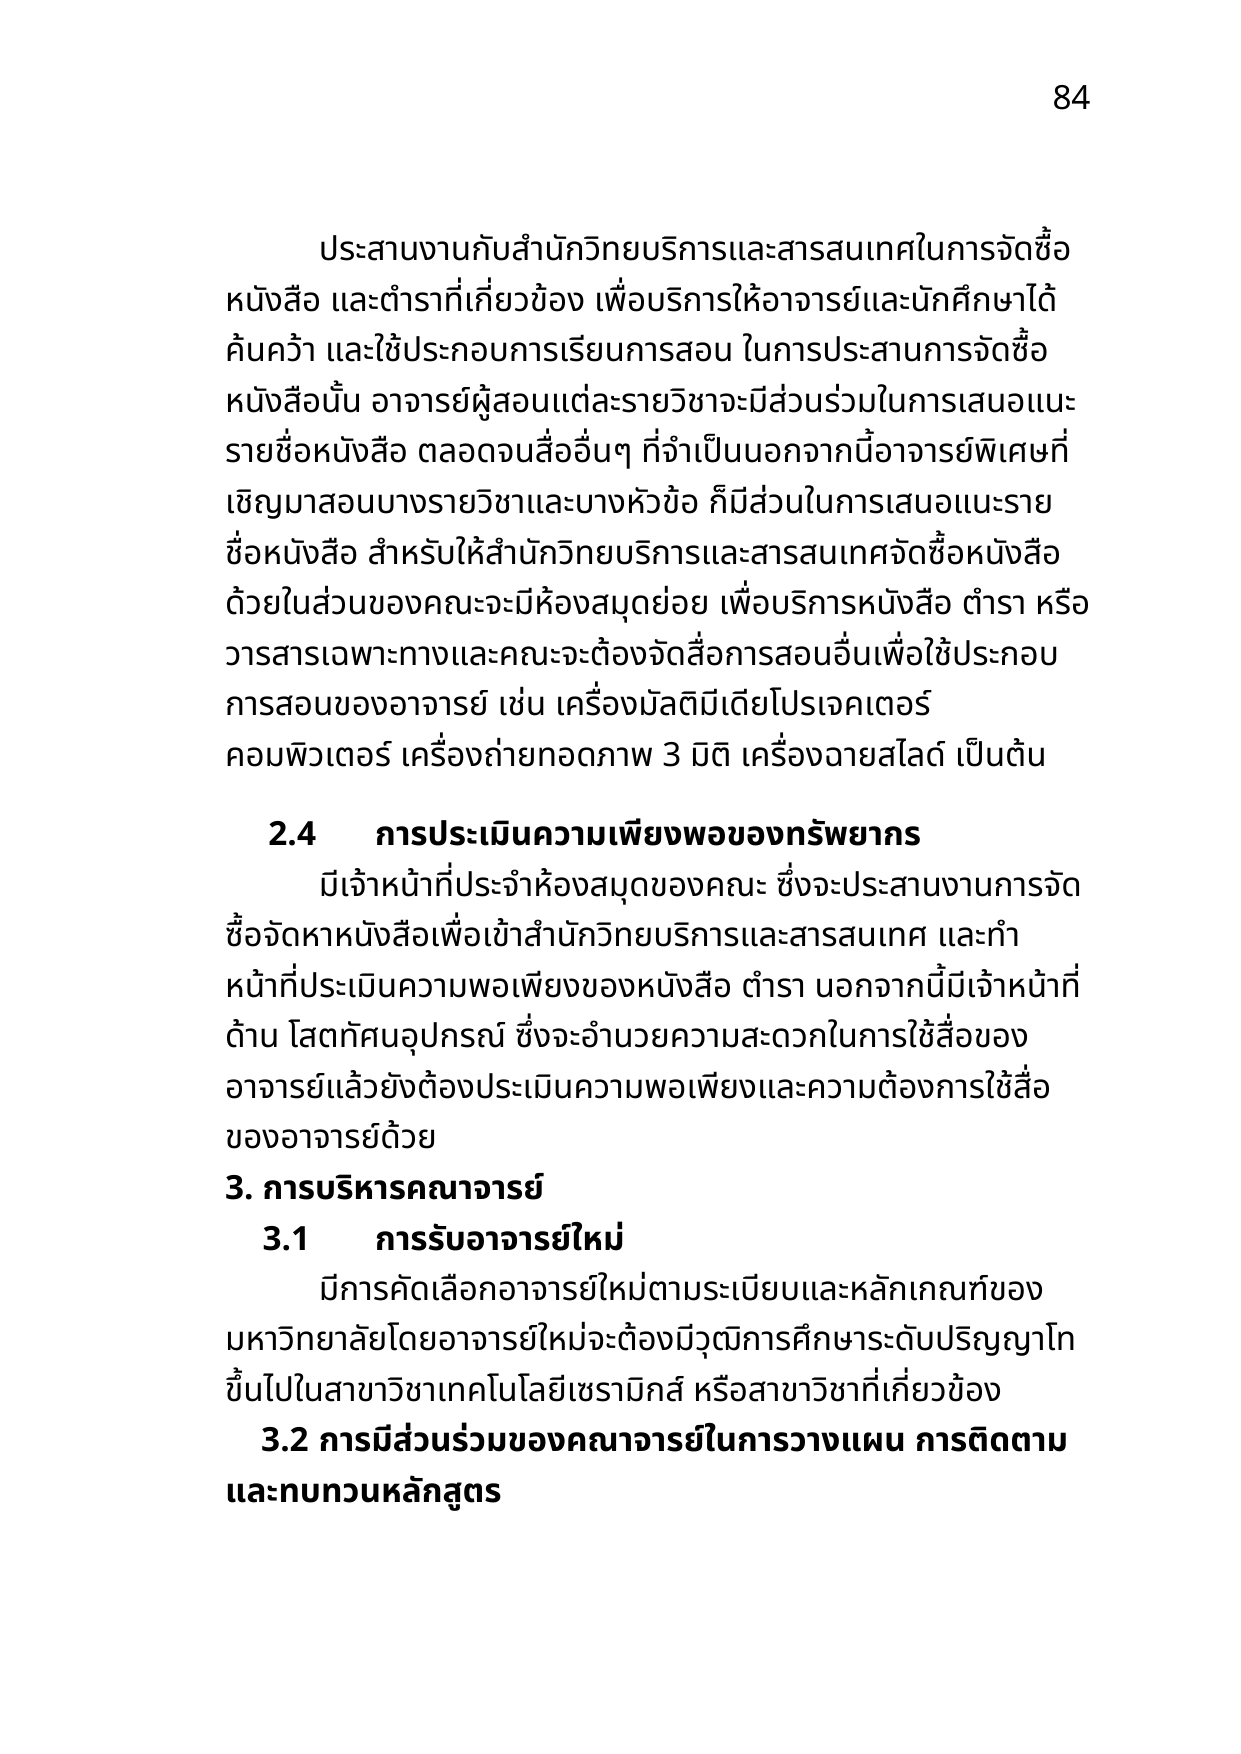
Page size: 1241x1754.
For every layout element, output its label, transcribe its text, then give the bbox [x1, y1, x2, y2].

text มีการคัดเลือกอาจารย์ใหม่ตามระเบียบและหลักเกณฑ์ของมหาวิทยาลัยโดยอาจารย์ใหม่จะต้องมีวุฒิการศึกษาระดับปริญญาโทขึ้นไปในสาขาวิชาเทคโนโลยีเซรามิกส์ หรือสาขาวิชาที่เกี่ยวข้อง [225, 1265, 1090, 1416]
text ประสานงานกับสำนักวิทยบริการและสารสนเทศในการจัดซื้อหนังสือ และตำราที่เกี่ยวข้อง เพื่อบริการให้อาจารย์และนักศึกษาได้ค้นคว้า และใช้ประกอบการเรียนการสอน ในการประสานการจัดซื้อหนังสือนั้น อาจารย์ผู้สอนแต่ละรายวิชาจะมีส่วนร่วมในการเสนอแนะรายชื่อหนังสือ ตลอดจนสื่ออื่นๆ ที่จำเป็นนอกจากนี้อาจารย์พิเศษที่เชิญมาสอนบางรายวิชาและบางหัวข้อ ก็มีส่วนในการเสนอแนะรายชื่อหนังสือ สำหรับให้สำนักวิทยบริการและสารสนเทศจัดซื้อหนังสือด้วยในส่วนของคณะจะมีห้องสมุดย่อย เพื่อบริการหนังสือ ตำรา หรือวารสารเฉพาะทางและคณะจะต้องจัดสื่อการสอนอื่นเพื่อใช้ประกอบการสอนของอาจารย์ เช่น เครื่องมัลติมีเดียโปรเจคเตอร์ คอมพิวเตอร์ เครื่องถ่ายทอดภาพ 3 มิติ เครื่องฉายสไลด์ เป็นต้น [225, 225, 1090, 781]
text 3. การบริหารคณาจารย์ [225, 1164, 1090, 1214]
text มีเจ้าหน้าที่ประจำห้องสมุดของคณะ ซึ่งจะประสานงานการจัดซื้อจัดหาหนังสือเพื่อเข้าสำนักวิทยบริการและสารสนเทศ และทำหน้าที่ประเมินความพอเพียงของหนังสือ ตำรา นอกจากนี้มีเจ้าหน้าที่ ด้าน โสตทัศนอุปกรณ์ ซึ่งจะอำนวยความสะดวกในการใช้สื่อของอาจารย์แล้วยังต้องประเมินความพอเพียงและความต้องการใช้สื่อของอาจารย์ด้วย [225, 861, 1090, 1164]
text 3.1 การรับอาจารย์ใหม่ [225, 1214, 1090, 1265]
text 3.2 การมีส่วนร่วมของคณาจารย์ในการวางแผน การติดตามและทบทวนหลักสูตร [225, 1416, 1090, 1517]
text 2.4 การประเมินความเพียงพอของทรัพยากร [225, 810, 1090, 861]
